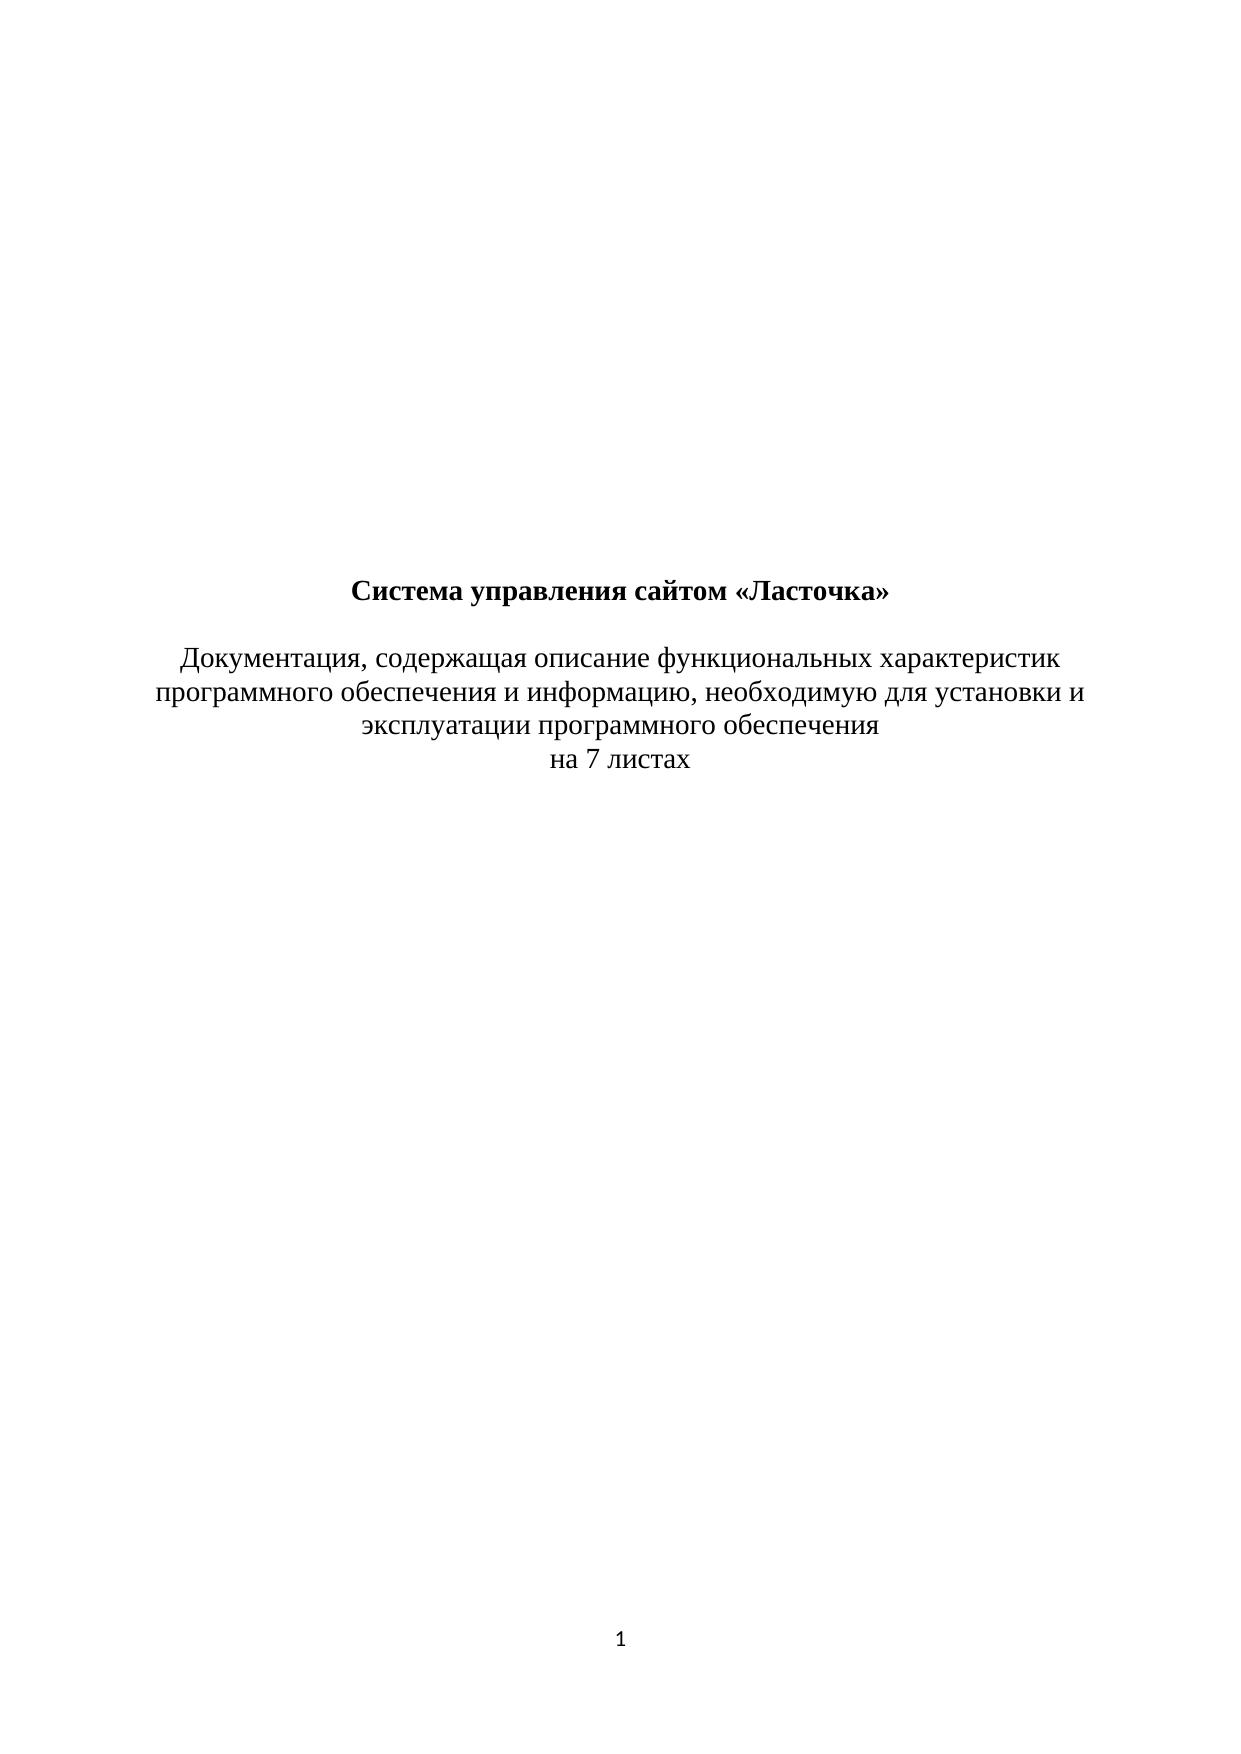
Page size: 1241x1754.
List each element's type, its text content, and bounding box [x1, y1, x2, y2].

text на 7 листах [118, 741, 1122, 774]
text Документация, содержащая описание функциональных характеристик программного обеспечения и информацию, необходимую для установки и эксплуатации программного обеспечения [118, 640, 1122, 741]
text Система управления сайтом «Ласточка» [118, 573, 1122, 607]
